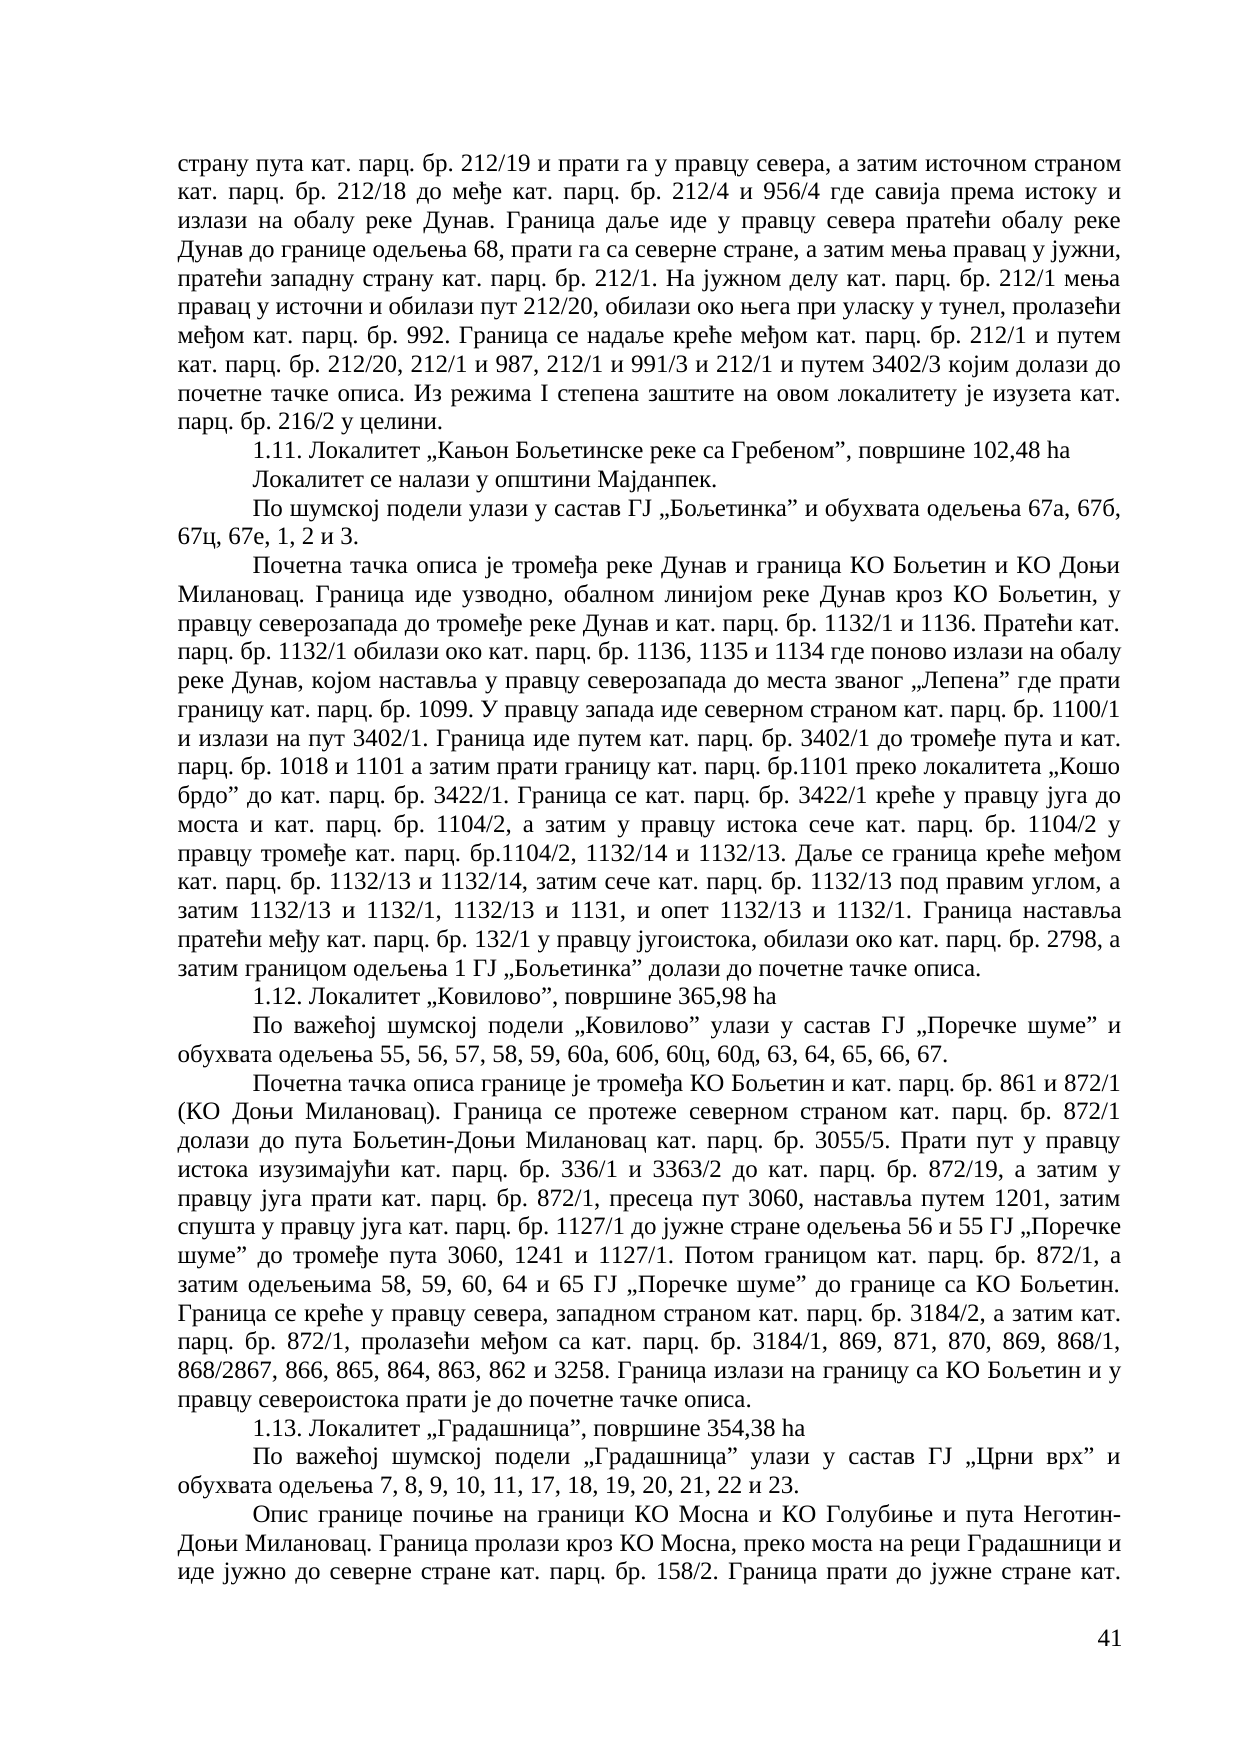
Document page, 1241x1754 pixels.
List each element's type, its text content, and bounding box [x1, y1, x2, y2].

text Почетна тачка описа границе је тромеђа КО Бољетин и кат. парц. бр. 861 и 872/1 (КО Доњи Милановац). Граница се протеже северном страном кат. парц. бр. 872/1 долази до пута Бољетин-Доњи Милановац кат. парц. бр. 3055/5. Прати пут у правцу истока изузимајући кат. парц. бр. 336/1 и 3363/2 до кат. парц. бр. 872/19, а затим у правцу југа прати кат. парц. бр. 872/1, пресеца пут 3060, наставља путем 1201, затим спушта у правцу југа кат. парц. бр. 1127/1 до јужне стране одељења 56 и 55 ГЈ „Поречке шумеˮ до тромеђе пута 3060, 1241 и 1127/1. Потом границом кат. парц. бр. 872/1, а затим одељењима 58, 59, 60, 64 и 65 ГЈ „Поречке шумеˮ до границе са КО Бољетин. Граница се креће у правцу севера, западном страном кат. парц. бр. 3184/2, а затим кат. парц. бр. 872/1, пролазећи међом са кат. парц. бр. 3184/1, 869, 871, 870, 869, 868/1, 868/2867, 866, 865, 864, 863, 862 и 3258. Граница излази на границу са КО Бољетин и у правцу североистока прати је до почетне тачке описа. [177, 1068, 1122, 1413]
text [177, 1499, 1122, 1585]
text По важећој шумској подели „Ковиловоˮ улази у састав ГЈ „Поречке шумеˮ и обухвата одељења 55, 56, 57, 58, 59, 60а, 60б, 60ц, 60д, 63, 64, 65, 66, 67. [177, 1010, 1122, 1068]
text 1.11. Локалитет „Кањон Бољетинске реке са Гребеномˮ, површине 102,48 ha [177, 435, 1122, 464]
text По важећој шумској подели „Градашницаˮ улази у састав ГЈ „Црни врхˮ и обухвата одељења 7, 8, 9, 10, 11, 17, 18, 19, 20, 21, 22 и 23. [177, 1441, 1122, 1499]
text По шумској подели улази у састав ГЈ „Бољетинкаˮ и обухвата одељења 67а, 67б, 67ц, 67е, 1, 2 и 3. [177, 493, 1122, 550]
text 1.12. Локалитет „Ковиловоˮ, површине 365,98 ha [177, 981, 1122, 1010]
text Локалитет се налази у општини Мајданпек. [177, 464, 1122, 493]
text Почетна тачка описа је тромеђа реке Дунав и граница КО Бољетин и КО Доњи Милановац. Граница иде узводно, обалном линијом реке Дунав кроз КО Бољетин, у правцу северозапада до тромеђе реке Дунав и кат. парц. бр. 1132/1 и 1136. Пратећи кат. парц. бр. 1132/1 обилази око кат. парц. бр. 1136, 1135 и 1134 где поново излази на обалу реке Дунав, којом наставља у правцу северозапада до места званог „Лепенаˮ где прати границу кат. парц. бр. 1099. У правцу запада иде северном страном кат. парц. бр. 1100/1 и излази на пут 3402/1. Граница иде путем кат. парц. бр. 3402/1 до тромеђе пута и кат. парц. бр. 1018 и 1101 а затим прати границу кат. парц. бр.1101 преко локалитета „Кошо брдоˮ до кат. парц. бр. 3422/1. Граница се кат. парц. бр. 3422/1 креће у правцу југа до моста и кат. парц. бр. 1104/2, а затим у правцу истока сече кат. парц. бр. 1104/2 у правцу тромеђе кат. парц. бр.1104/2, 1132/14 и 1132/13. Даље се граница креће међом кат. парц. бр. 1132/13 и 1132/14, затим сече кат. парц. бр. 1132/13 под правим углом, а затим 1132/13 и 1132/1, 1132/13 и 1131, и опет 1132/13 и 1132/1. Граница наставља пратећи међу кат. парц. бр. 132/1 у правцу југоистока, обилази око кат. парц. бр. 2798, а затим границом одељења 1 ГЈ „Бољетинкаˮ долази до почетне тачке описа. [177, 550, 1122, 981]
text 1.13. Локалитет „Градашницаˮ, површине 354,38 ha [177, 1413, 1122, 1441]
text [177, 148, 1122, 435]
